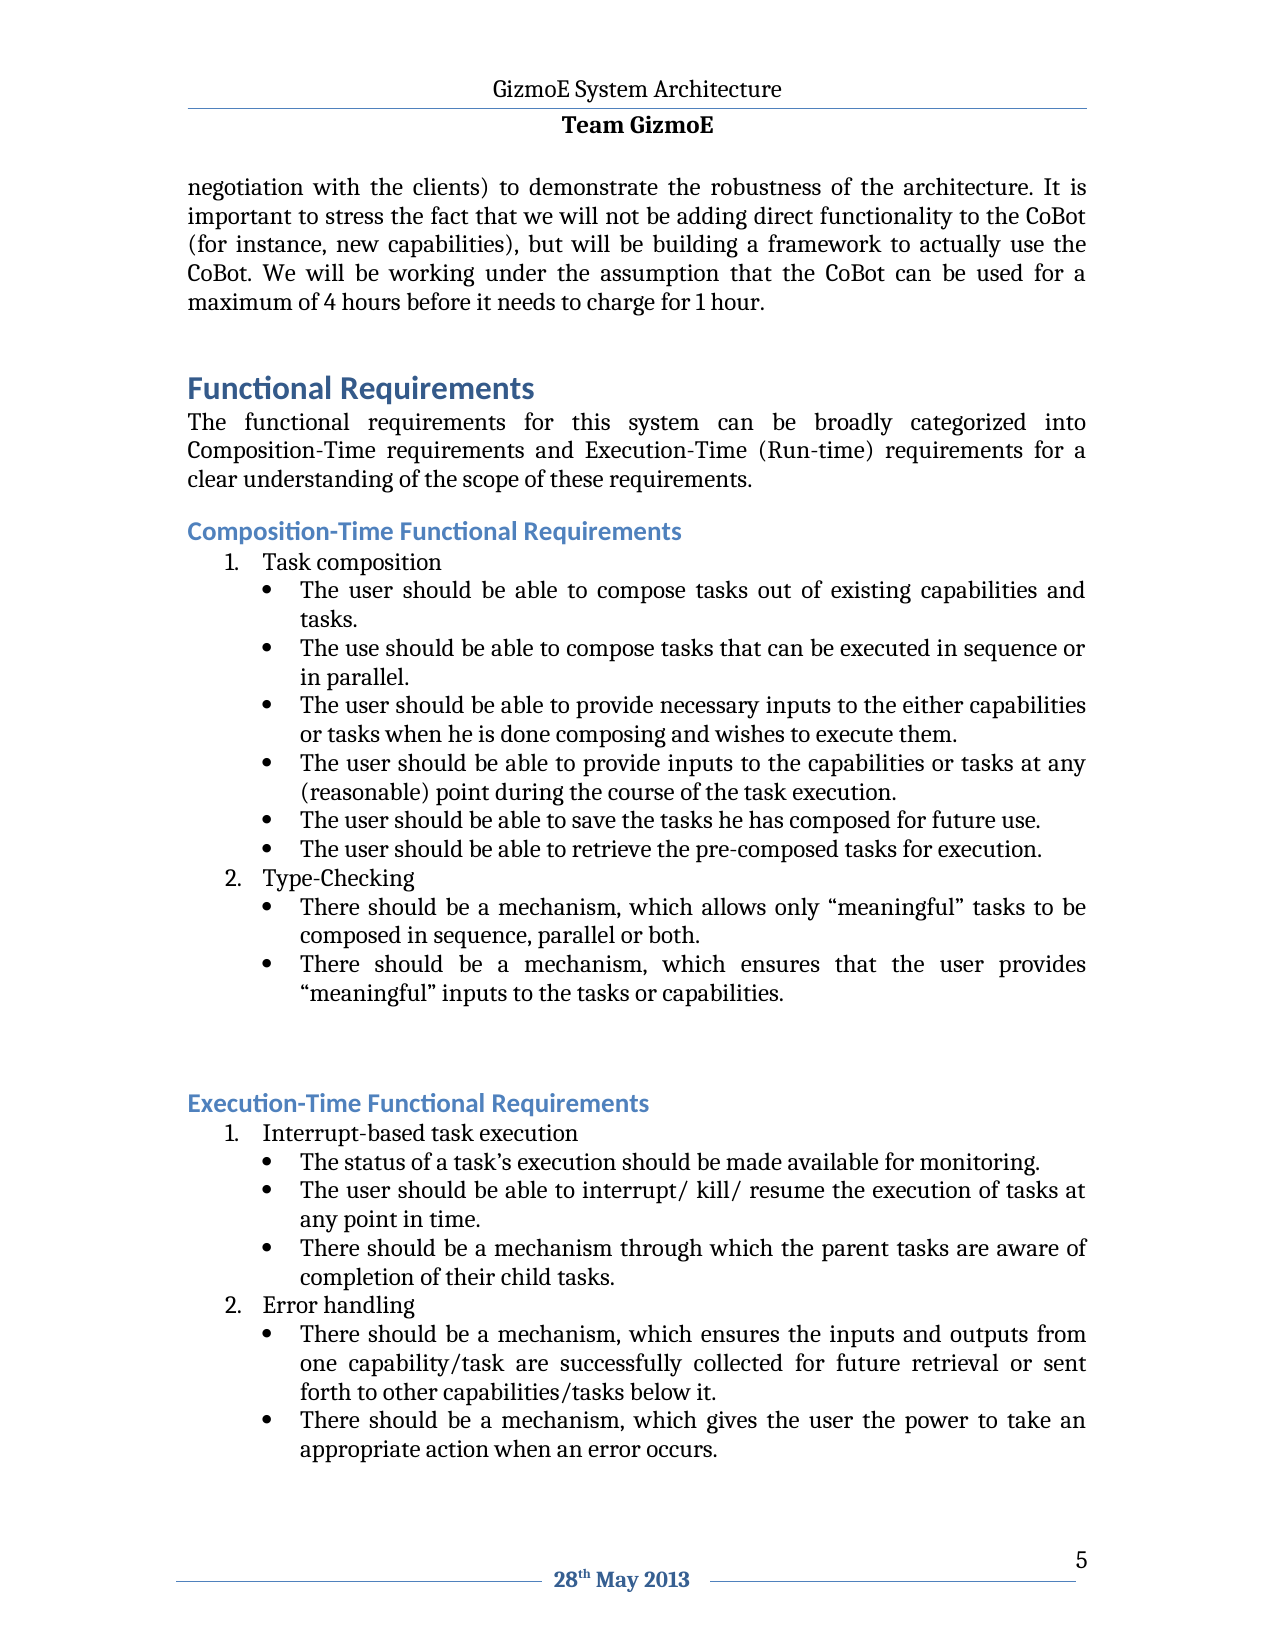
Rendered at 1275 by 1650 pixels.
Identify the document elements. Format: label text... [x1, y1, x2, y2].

list The use should be able to compose tasks that can be executed in sequence or in parallel. [262, 634, 1087, 691]
list Error handling [225, 1291, 1087, 1320]
list There should be a mechanism, which ensures the inputs and outputs from one capability/task are successfully collected for future retrieval or sent forth to other capabilities/tasks below it. [262, 1320, 1087, 1406]
subtitle Composition-Time Functional Requirements [187, 514, 1087, 547]
list There should be a mechanism through which the parent tasks are aware of completion of their child tasks. [262, 1234, 1087, 1291]
list The user should be able to retrieve the pre-composed tasks for execution. [262, 835, 1087, 864]
list The user should be able to provide inputs to the capabilities or tasks at any (reasonable) point during the course of the task execution. [262, 749, 1087, 806]
list The user should be able to save the tasks he has composed for future use. [262, 806, 1087, 835]
list There should be a mechanism, which gives the user the power to take an appropriate action when an error occurs. [262, 1406, 1087, 1464]
list The status of a task’s execution should be made available for monitoring. [262, 1148, 1087, 1176]
list The user should be able to provide necessary inputs to the either capabilities or tasks when he is done composing and wishes to execute them. [262, 691, 1087, 749]
list There should be a mechanism, which ensures that the user provides “meaningful” inputs to the tasks or capabilities. [262, 950, 1087, 1007]
list The user should be able to interrupt/ kill/ resume the execution of tasks at any point in time. [262, 1176, 1087, 1234]
list Task composition [225, 547, 1087, 576]
subtitle Functional Requirements [187, 367, 1087, 407]
list The user should be able to compose tasks out of existing capabilities and tasks. [262, 576, 1087, 634]
list Type-Checking [225, 864, 1087, 892]
list There should be a mechanism, which allows only “meaningful” tasks to be composed in sequence, parallel or both. [262, 892, 1087, 950]
subtitle Execution-Time Functional Requirements [187, 1086, 1087, 1119]
text The functional requirements for this system can be broadly categorized into Composition-Time requirements and Execution-Time (Run-time) requirements for a clear understanding of the scope of these requirements. [187, 407, 1087, 494]
list Interrupt-based task execution [225, 1119, 1087, 1148]
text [187, 173, 1087, 317]
